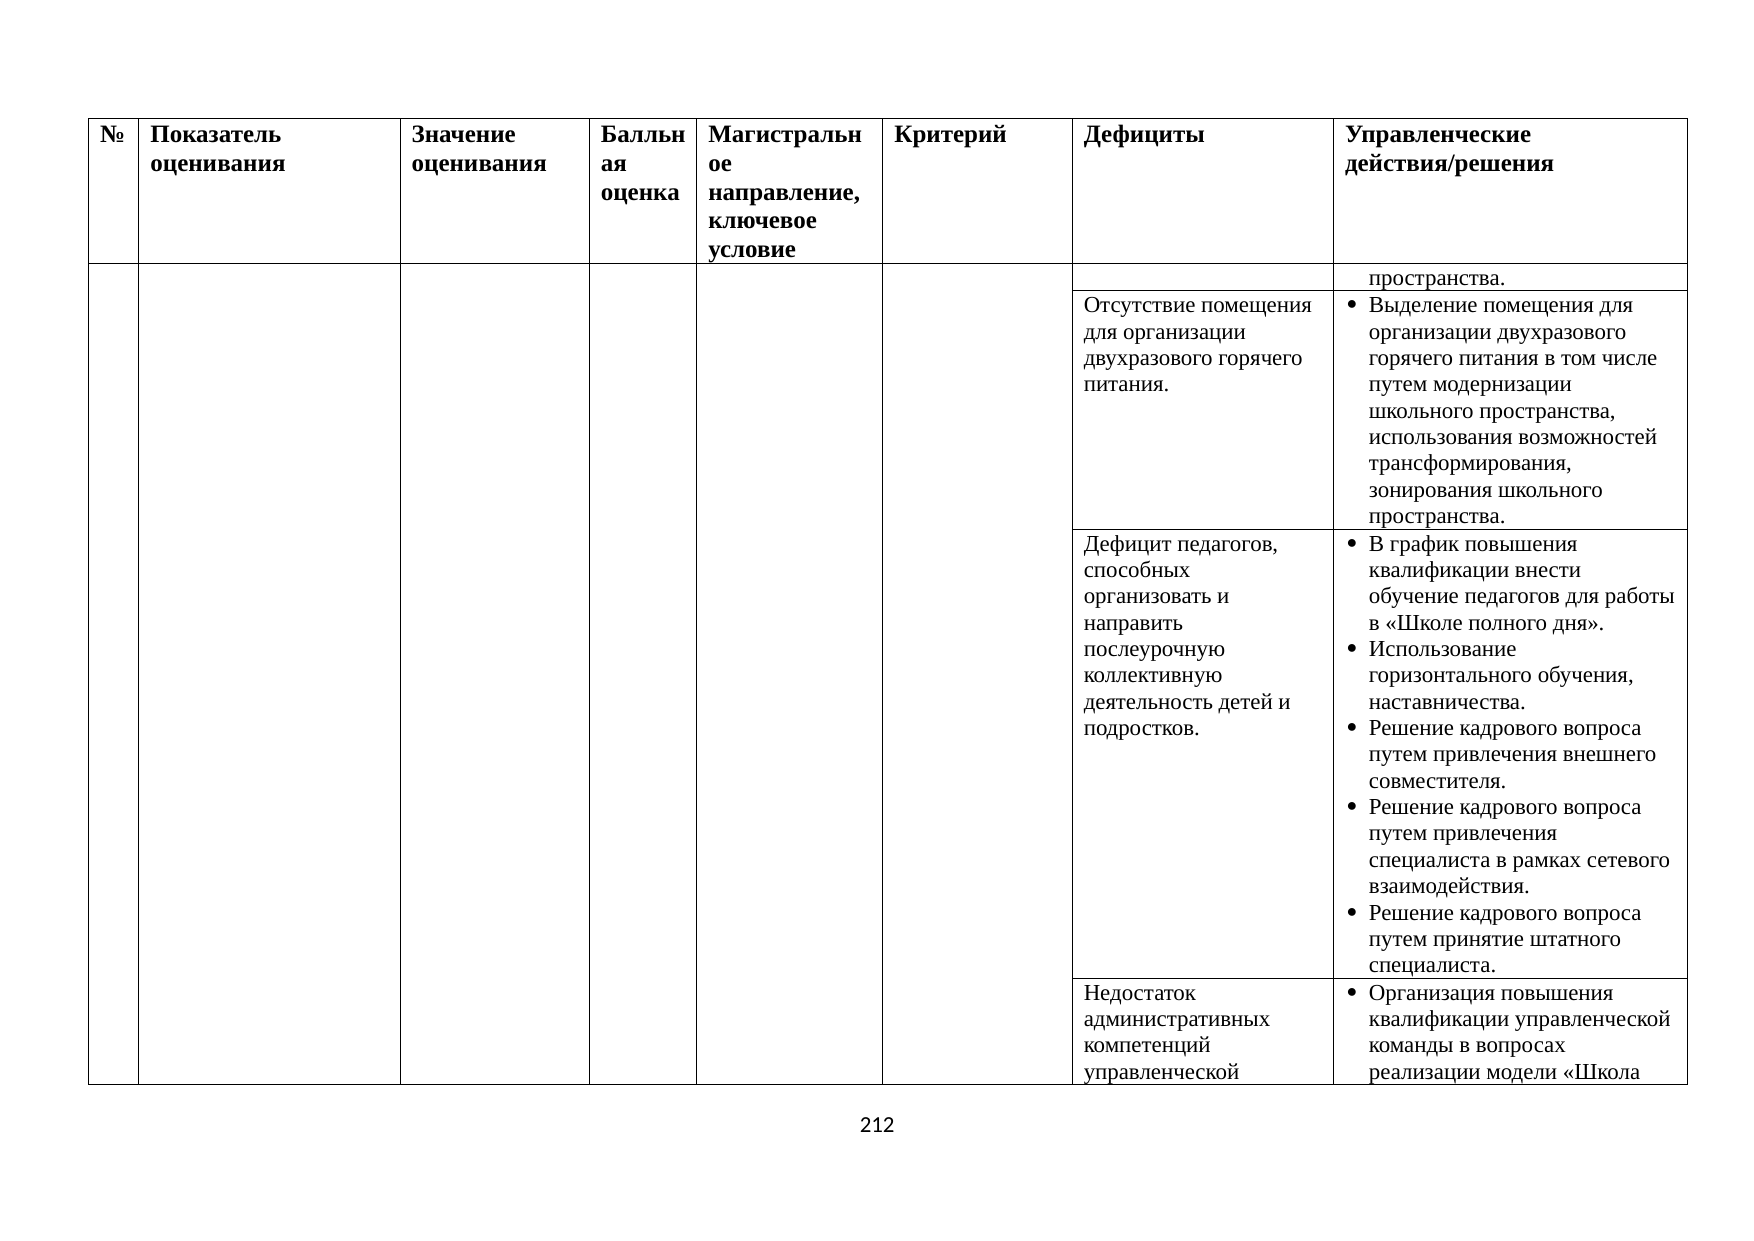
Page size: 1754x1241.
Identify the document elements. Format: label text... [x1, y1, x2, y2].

table_cell Отсутствие помещения для организации двухразового горячего питания. [1073, 291, 1333, 528]
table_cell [1073, 979, 1333, 1084]
table_cell В график повышения квалификации внести обучение педагогов для работы в «Школе полного дня». Использование горизонтального обучения, наставничества. Решение кадрового вопроса путем привлечения внешнего совместителя. Решение кадрового вопроса путем привлечения специалиста в рамках сетевого взаимодействия. Решение кадрового вопроса путем принятие штатного специалиста. [1334, 530, 1687, 978]
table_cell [1334, 264, 1687, 290]
table_header Дефициты [1073, 119, 1333, 263]
table_header Магистральное направление, ключевое условие [697, 119, 882, 263]
table_header Показатель оценивания [139, 119, 400, 263]
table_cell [1334, 979, 1687, 1084]
table_header Управленческие действия/решения [1334, 119, 1687, 263]
table_cell Выделение помещения для организации двухразового горячего питания в том числе путем модернизации школьного пространства, использования возможностей трансформирования, зонирования школьного пространства. [1334, 291, 1687, 528]
table_header Значение оценивания [401, 119, 589, 263]
table_header Критерий [883, 119, 1072, 263]
table_cell Дефицит педагогов, способных организовать и направить послеурочную коллективную деятельность детей и подростков. [1073, 530, 1333, 978]
table_header № [89, 119, 138, 263]
table_header Балльная оценка [590, 119, 696, 263]
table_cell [1073, 264, 1333, 290]
